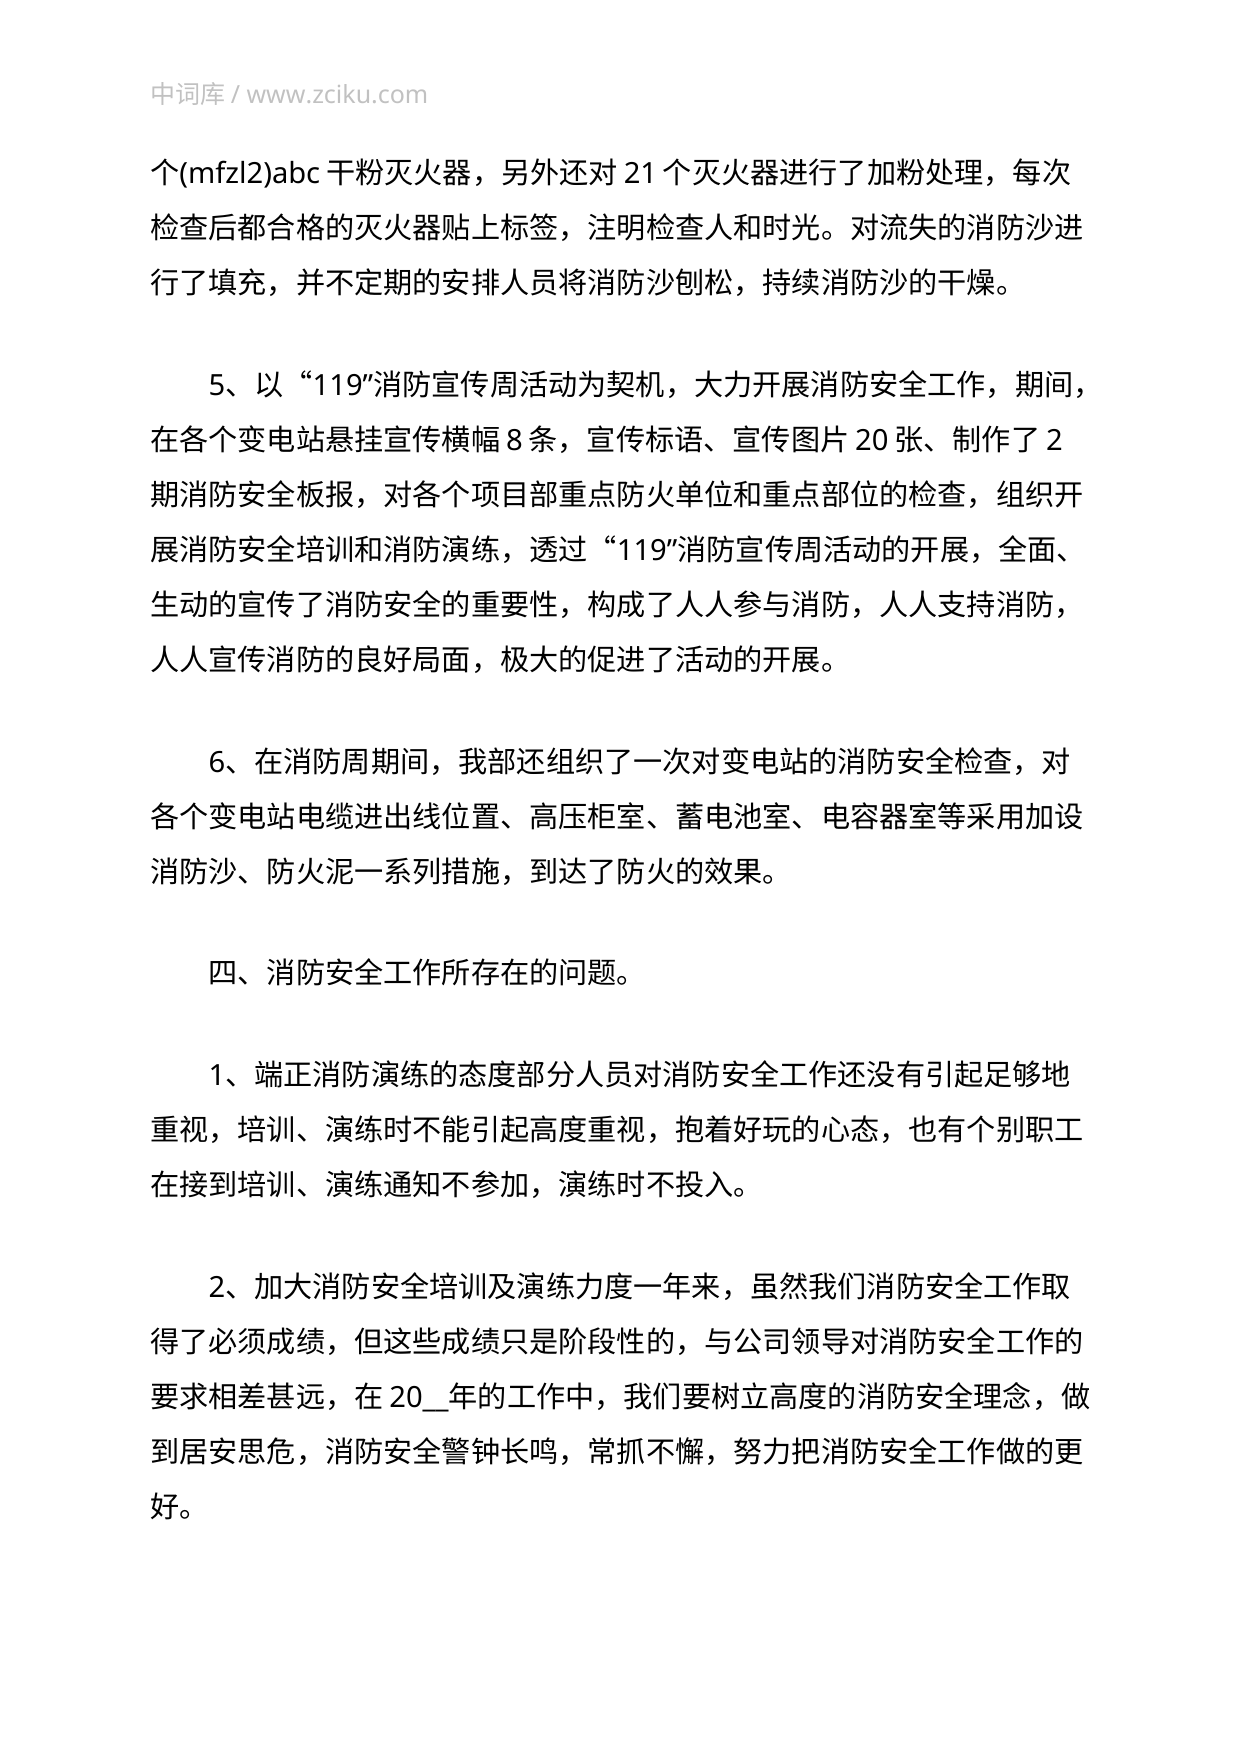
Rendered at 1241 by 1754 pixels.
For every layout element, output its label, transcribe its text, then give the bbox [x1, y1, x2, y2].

text 5、以“119”消防宣传周活动为契机，大力开展消防安全工作，期间，在各个变电站悬挂宣传横幅8条，宣传标语、宣传图片20张、制作了2期消防安全板报，对各个项目部重点防火单位和重点部位的检查，组织开展消防安全培训和消防演练，透过“119”消防宣传周活动的开展，全面、生动的宣传了消防安全的重要性，构成了人人参与消防，人人支持消防，人人宣传消防的良好局面，极大的促进了活动的开展。 [150, 362, 1090, 679]
text 6、在消防周期间，我部还组织了一次对变电站的消防安全检查，对各个变电站电缆进出线位置、高压柜室、蓄电池室、电容器室等采用加设消防沙、防火泥一系列措施，到达了防火的效果。 [150, 738, 1090, 890]
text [150, 150, 1090, 302]
text 2、加大消防安全培训及演练力度一年来，虽然我们消防安全工作取得了必须成绩，但这些成绩只是阶段性的，与公司领导对消防安全工作的要求相差甚远，在20__年的工作中，我们要树立高度的消防安全理念，做到居安思危，消防安全警钟长鸣，常抓不懈，努力把消防安全工作做的更好。 [150, 1263, 1090, 1525]
text 1、端正消防演练的态度部分人员对消防安全工作还没有引起足够地重视，培训、演练时不能引起高度重视，抱着好玩的心态，也有个别职工在接到培训、演练通知不参加，演练时不投入。 [150, 1052, 1090, 1204]
text 四、消防安全工作所存在的问题。 [150, 950, 1090, 992]
